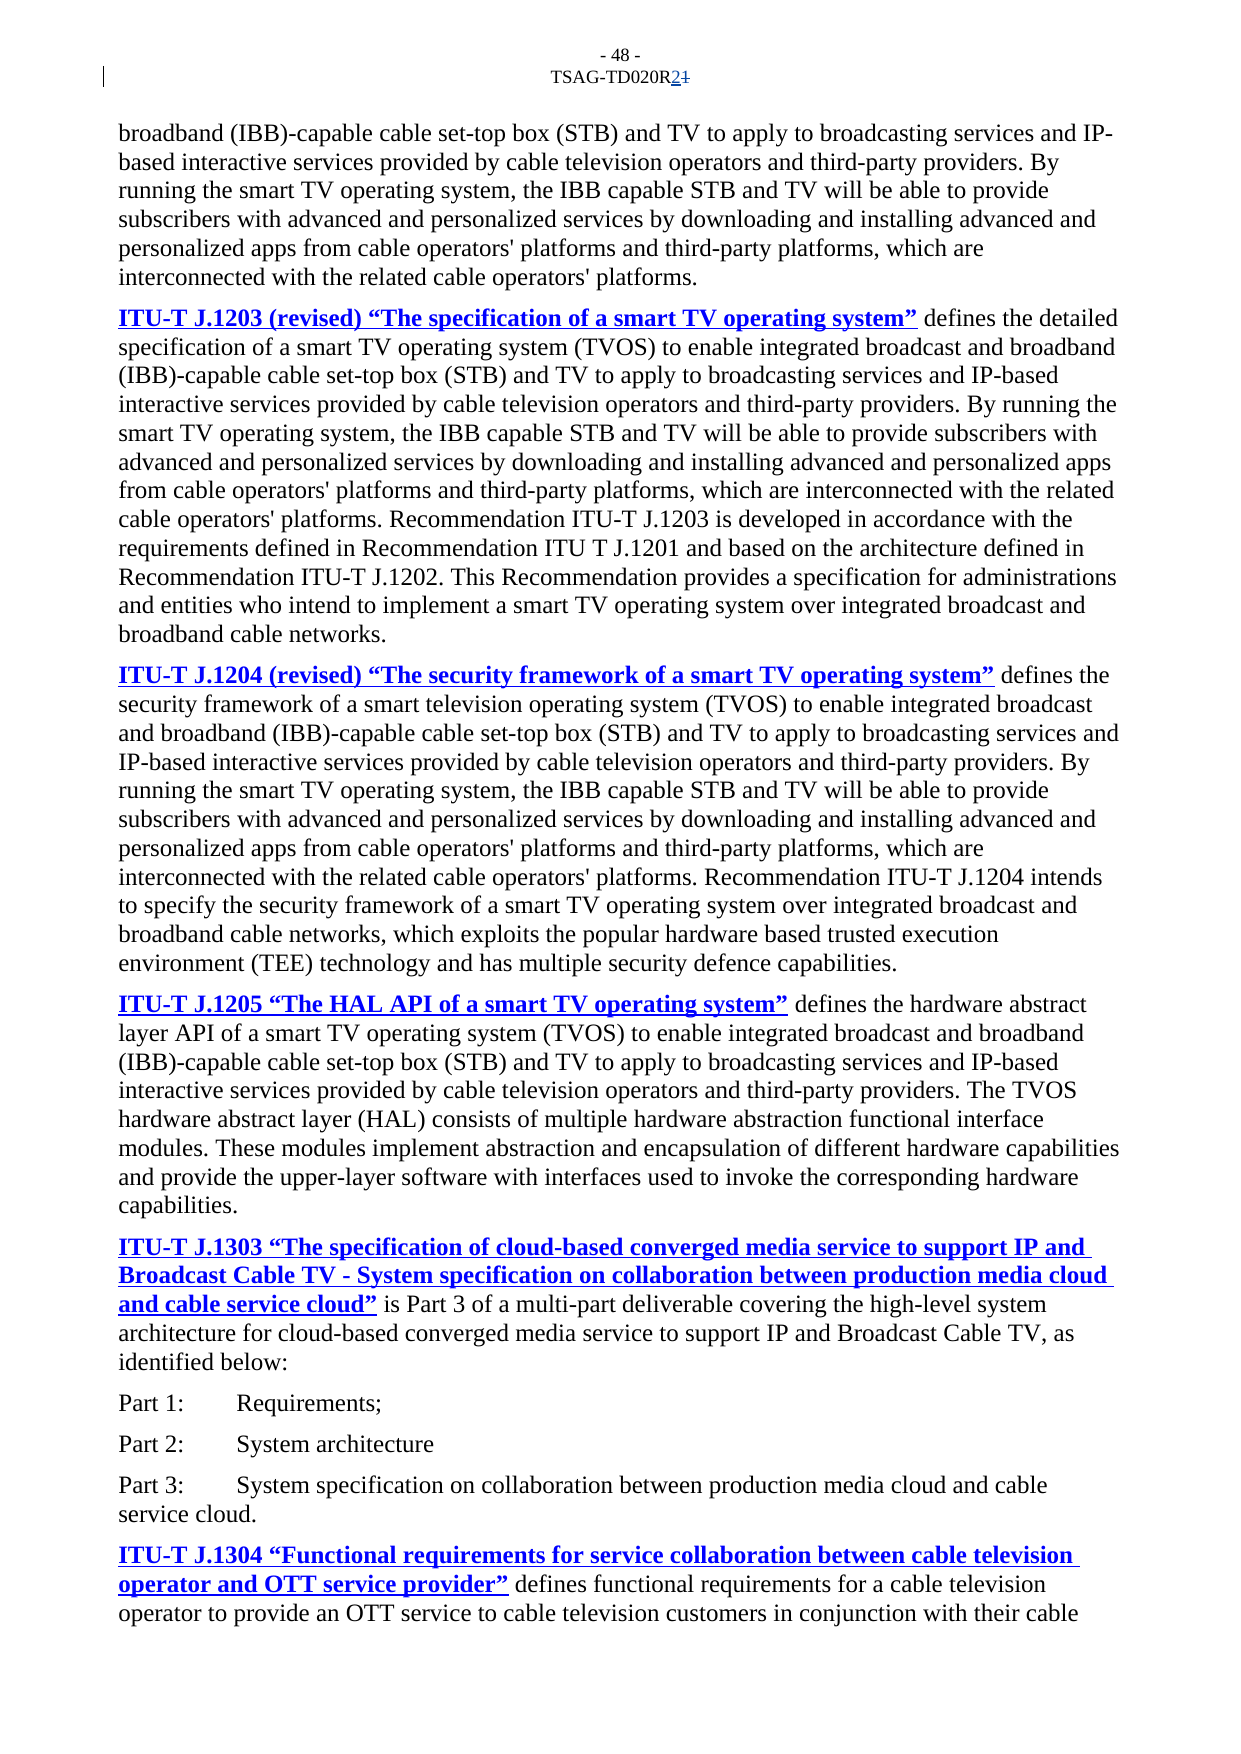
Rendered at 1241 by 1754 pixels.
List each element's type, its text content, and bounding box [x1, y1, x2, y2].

text ITU-T J.1203 (revised) “The specification of a smart TV operating system” defines the detailed specification of a smart TV operating system (TVOS) to enable integrated broadcast and broadband (IBB)-capable cable set-top box (STB) and TV to apply to broadcasting services and IP-based interactive services provided by cable television operators and third-party providers. By running the smart TV operating system, the IBB capable STB and TV will be able to provide subscribers with advanced and personalized services by downloading and installing advanced and personalized apps from cable operators' platforms and third-party platforms, which are interconnected with the related cable operators' platforms. Recommendation ITU-T J.1203 is developed in accordance with the requirements defined in Recommendation ITU T J.1201 and based on the architecture defined in Recommendation ITU-T J.1202. This Recommendation provides a specification for administrations and entities who intend to implement a smart TV operating system over integrated broadcast and broadband cable networks. [118, 303, 1122, 648]
text ITU-T J.1205 “The HAL API of a smart TV operating system” defines the hardware abstract layer API of a smart TV operating system (TVOS) to enable integrated broadcast and broadband (IBB)-capable cable set-top box (STB) and TV to apply to broadcasting services and IP-based interactive services provided by cable television operators and third-party providers. The TVOS hardware abstract layer (HAL) consists of multiple hardware abstraction functional interface modules. These modules implement abstraction and encapsulation of different hardware capabilities and provide the upper-layer software with interfaces used to invoke the corresponding hardware capabilities. [118, 989, 1122, 1219]
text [118, 118, 1122, 291]
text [118, 1541, 1122, 1627]
text Part 3: System specification on collaboration between production media cloud and cable service cloud. [118, 1471, 1122, 1528]
text ITU-T J.1204 (revised) “The security framework of a smart TV operating system” defines the security framework of a smart television operating system (TVOS) to enable integrated broadcast and broadband (IBB)-capable cable set-top box (STB) and TV to apply to broadcasting services and IP-based interactive services provided by cable television operators and third-party providers. By running the smart TV operating system, the IBB capable STB and TV will be able to provide subscribers with advanced and personalized services by downloading and installing advanced and personalized apps from cable operators' platforms and third-party platforms, which are interconnected with the related cable operators' platforms. Recommendation ITU-T J.1204 intends to specify the security framework of a smart TV operating system over integrated broadcast and broadband cable networks, which exploits the popular hardware based trusted execution environment (TEE) technology and has multiple security defence capabilities. [118, 661, 1122, 977]
text Part 1: Requirements; [118, 1388, 1122, 1417]
text Part 2: System architecture [118, 1429, 1122, 1458]
text ITU-T J.1303 “The specification of cloud-based converged media service to support IP and Broadcast Cable TV - System specification on collaboration between production media cloud and cable service cloud” is Part 3 of a multi-part deliverable covering the high-level system architecture for cloud-based converged media service to support IP and Broadcast Cable TV, as identified below: [118, 1232, 1122, 1376]
